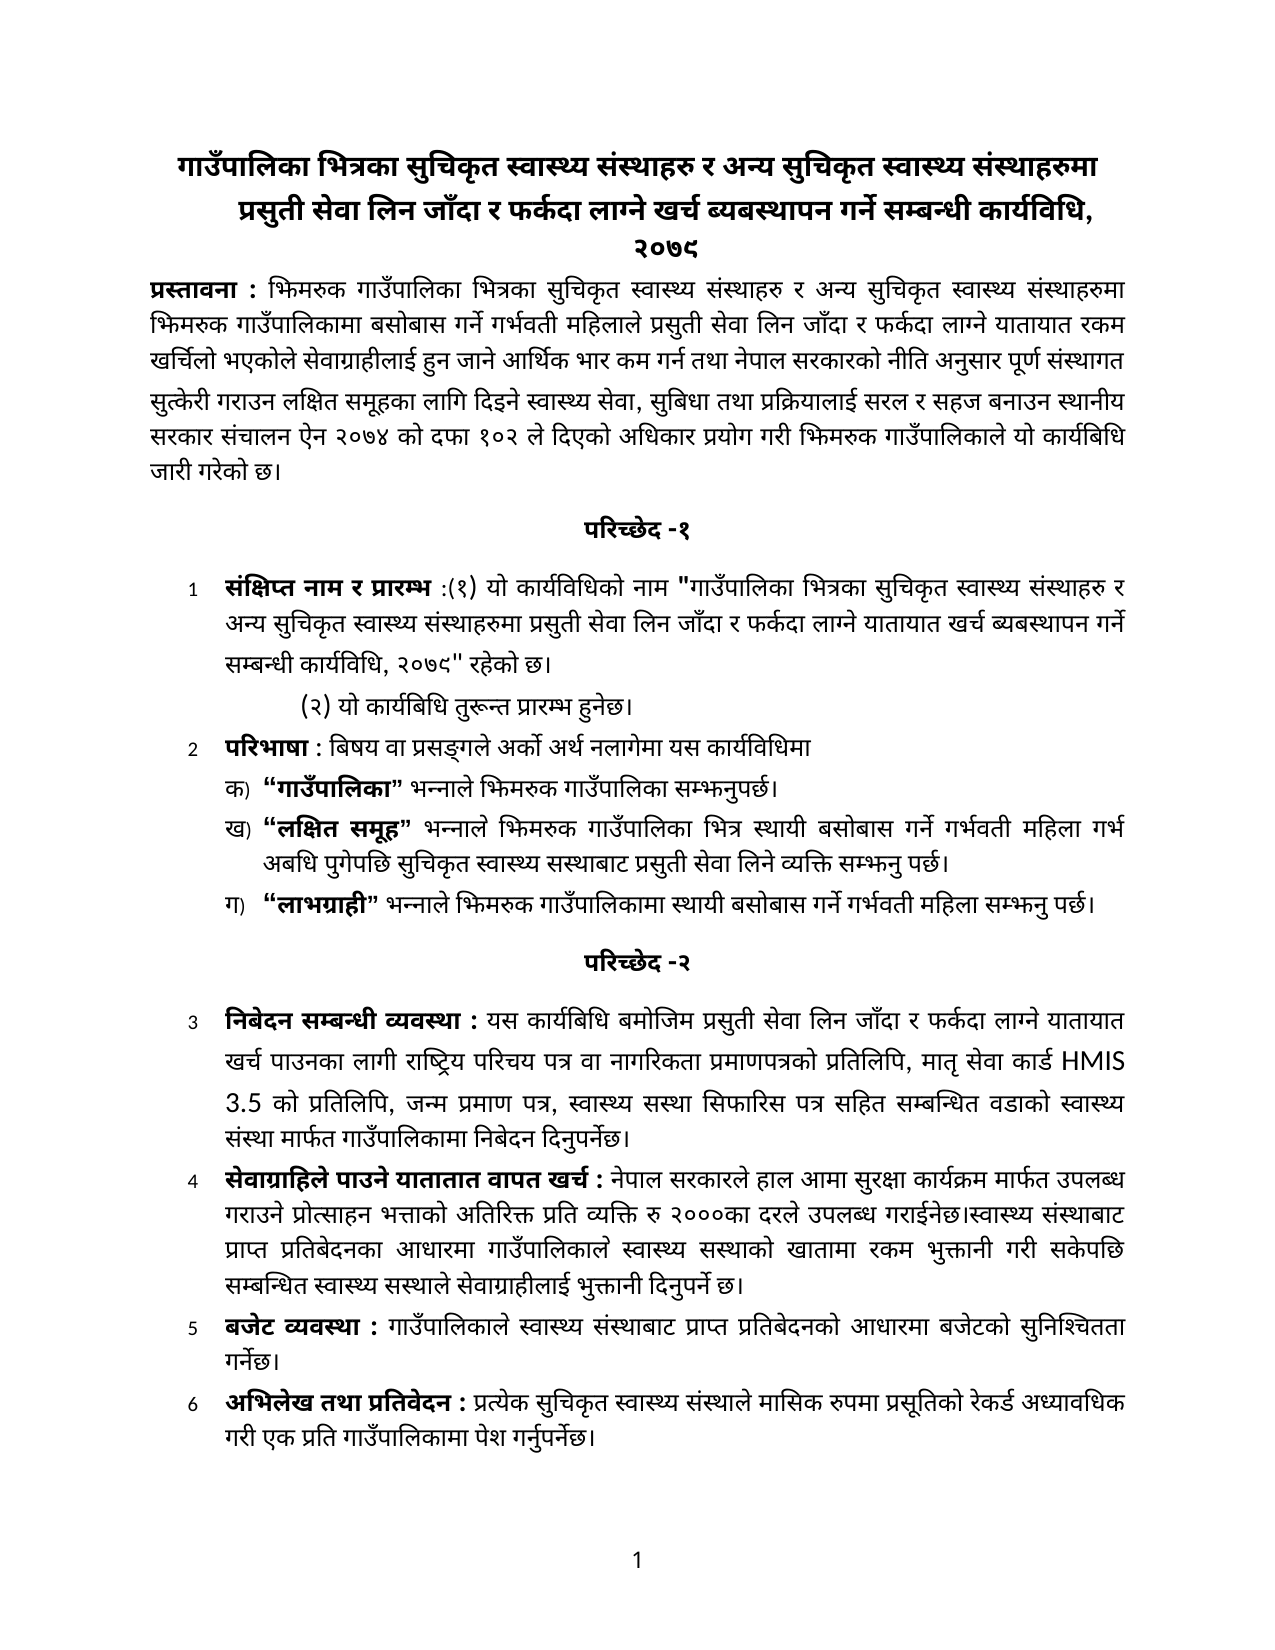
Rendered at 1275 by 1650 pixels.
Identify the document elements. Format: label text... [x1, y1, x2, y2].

list “लक्षित समूह” भन्नाले झिमरुक गाउँपालिका भित्र स्थायी बसोबास गर्ने गर्भवती महिला गर्भ अबधि पुगेपछि सुचिकृत स्वास्थ्य सस्थाबाट प्रसुती सेवा लिने व्यक्ति सम्झनु पर्छ। [225, 810, 1125, 883]
list निबेदन सम्बन्धी व्यवस्था : यस कार्यबिधि बमोजिम प्रसुती सेवा लिन जाँदा र फर्कदा लाग्ने यातायात खर्च पाउनका लागी राष्ट्रिय परिचय पत्र वा नागरिकता प्रमाणपत्रको प्रतिलिपि, मातृ सेवा कार्ड HMIS 3.5 को प्रतिलिपि, जन्म प्रमाण पत्र, स्वास्थ्य सस्था सिफारिस पत्र सहित सम्बन्धित वडाको स्वास्थ्य संस्था मार्फत गाउँपालिकामा निबेदन दिनुपर्नेछ। [187, 1001, 1125, 1158]
list संक्षिप्त नाम र प्रारम्भ :(१) यो कार्यविधिको नाम "गाउँपालिका भित्रका सुचिकृत स्वास्थ्य संस्थाहरु र अन्य सुचिकृत स्वास्थ्य संस्थाहरुमा प्रसुती सेवा लिन जाँदा र फर्कदा लाग्ने यातायात खर्च ब्यबस्थापन गर्ने सम्बन्धी कार्यविधि, २०७९" रहेको छ। [187, 568, 1125, 684]
list सेवाग्राहिले पाउने यातातात वापत खर्च : नेपाल सरकारले हाल आमा सुरक्षा कार्यक्रम मार्फत उपलब्ध गराउने प्रोत्साहन भत्ताको अतिरिक्त प्रति व्यक्ति रु २०००का दरले उपलब्ध गराईनेछ।स्वास्थ्य संस्थाबाट प्राप्त प्रतिबेदनका आधारमा गाउँपालिकाले स्वास्थ्य सस्थाको खातामा रकम भुक्तानी गरी सकेपछि सम्बन्धित स्वास्थ्य सस्थाले सेवाग्राहीलाई भुक्तानी दिनुपर्ने छ। [187, 1160, 1125, 1304]
list बजेट व्यवस्था : गाउँपालिकाले स्वास्थ्य संस्थाबाट प्राप्त प्रतिबेदनको आधारमा बजेटको सुनिश्चितता गर्नेछ। [187, 1307, 1125, 1381]
list परिभाषा : बिषय वा प्रसङ्गले अर्को अर्थ नलागेमा यस कार्यविधिमा [187, 728, 1125, 767]
list “गाउँपालिका” भन्नाले झिमरुक गाउँपालिका सम्झनुपर्छ। [225, 770, 1125, 807]
list “लाभग्राही” भन्नाले झिमरुक गाउँपालिकामा स्थायी बसोबास गर्ने गर्भवती महिला सम्झनु पर्छ। [225, 886, 1125, 923]
list (२) यो कार्यबिधि तुरून्त प्रारम्भ हुनेछ। [300, 687, 1125, 725]
text प्रस्तावना : झिमरुक गाउँपालिका भित्रका सुचिकृत स्वास्थ्य संस्थाहरु र अन्य सुचिकृत स्वास्थ्य संस्थाहरुमा झिमरुक गाउँपालिकामा बसोबास गर्ने गर्भवती महिलाले प्रसुती सेवा लिन जाँदा र फर्कदा लाग्ने यातायात रकम खर्चिलो भएकोले सेवाग्राहीलाई हुन जाने आर्थिक भार कम गर्न तथा नेपाल सरकारको नीति अनुसार पूर्ण संस्थागत सुत्केरी गराउन लक्षित समूहका लागि दिइने स्वास्थ्य सेवा, सुबिधा तथा प्रक्रियालाई सरल र सहज बनाउन स्थानीय सरकार संचालन ऐन २०७४ को दफा १०२ ले दिएको अधिकार प्रयोग गरी झिमरुक गाउँपालिकाले यो कार्यबिधि जारी गरेको छ। [150, 270, 1125, 491]
text परिच्छेद -२ [150, 943, 1125, 981]
text गाउँपालिका भित्रका सुचिकृत स्वास्थ्य संस्थाहरु र अन्य सुचिकृत स्वास्थ्य संस्थाहरुमा प्रसुती सेवा लिन जाँदा र फर्कदा लाग्ने खर्च ब्यबस्थापन गर्ने सम्बन्धी कार्यविधि, २०७९ [150, 150, 1125, 270]
text परिच्छेद -१ [150, 510, 1125, 549]
list अभिलेख तथा प्रतिवेदन : प्रत्येक सुचिकृत स्वास्थ्य संस्थाले मासिक रुपमा प्रसूतिको रेकर्ड अध्यावधिक गरी एक प्रति गाउँपालिकामा पेश गर्नुपर्नेछ। [187, 1383, 1125, 1457]
